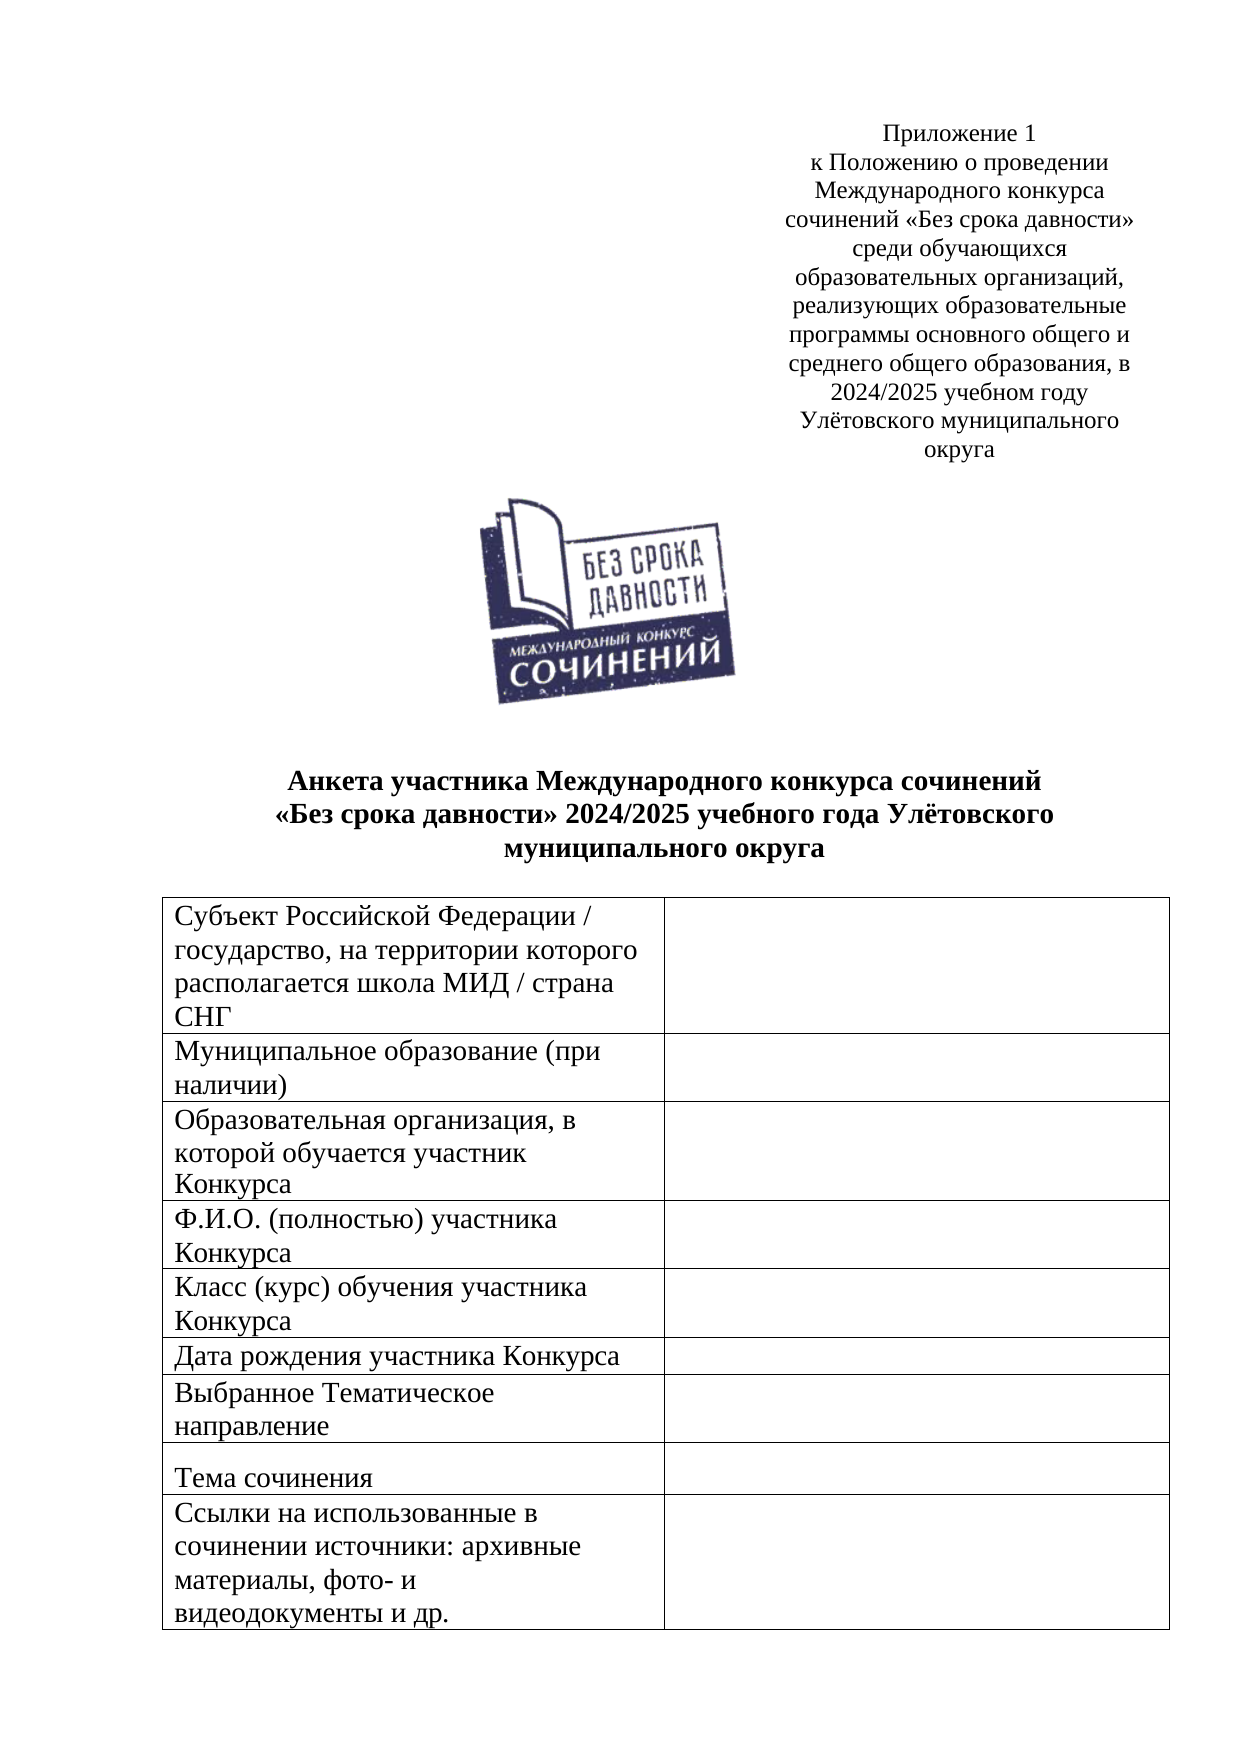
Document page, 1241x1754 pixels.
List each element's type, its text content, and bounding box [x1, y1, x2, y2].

table_cell Класс (курс) обучения участника Конкурса [163, 1269, 664, 1337]
table_cell [665, 1338, 1169, 1373]
table_cell [665, 1102, 1169, 1200]
table_cell Образовательная организация, в которой обучается участник Конкурса [163, 1102, 664, 1200]
text к Положению о проведении [767, 147, 1152, 176]
table_cell [665, 1269, 1169, 1337]
table_cell [665, 1201, 1169, 1268]
table_cell Ссылки на использованные в сочинении источники: архивные материалы, фото- и видеодокументы и др. [163, 1495, 664, 1629]
table_cell Ф.И.О. (полностью) участника Конкурса [163, 1201, 664, 1268]
table_cell [665, 1495, 1169, 1629]
table_header [665, 898, 1169, 1032]
text Международного конкурса сочинений «Без срока давности» среди обучающихся образовательных организаций, реализующих образовательные программы основного общего и среднего общего образования, в 2024/2025 учебном году Улётовского муниципального округа [767, 176, 1152, 463]
table_cell Дата рождения участника Конкурса [163, 1338, 664, 1373]
table_cell Муниципальное образование (при наличии) [163, 1034, 664, 1101]
table_cell Тема сочинения [163, 1443, 664, 1494]
table_cell [665, 1443, 1169, 1494]
text «Без срока давности» 2024/2025 учебного года Улётовского муниципального округа [177, 796, 1152, 863]
picture [479, 497, 736, 706]
table_header Субъект Российской Федерации / государство, на территории которого располагается школа МИД / страна СНГ [163, 898, 664, 1032]
table_cell [665, 1034, 1169, 1101]
table_cell [665, 1375, 1169, 1442]
text Приложение 1 [693, 118, 1152, 147]
table_cell Выбранное Тематическое направление [163, 1375, 664, 1442]
text Анкета участника Международного конкурса сочинений [177, 763, 1152, 796]
